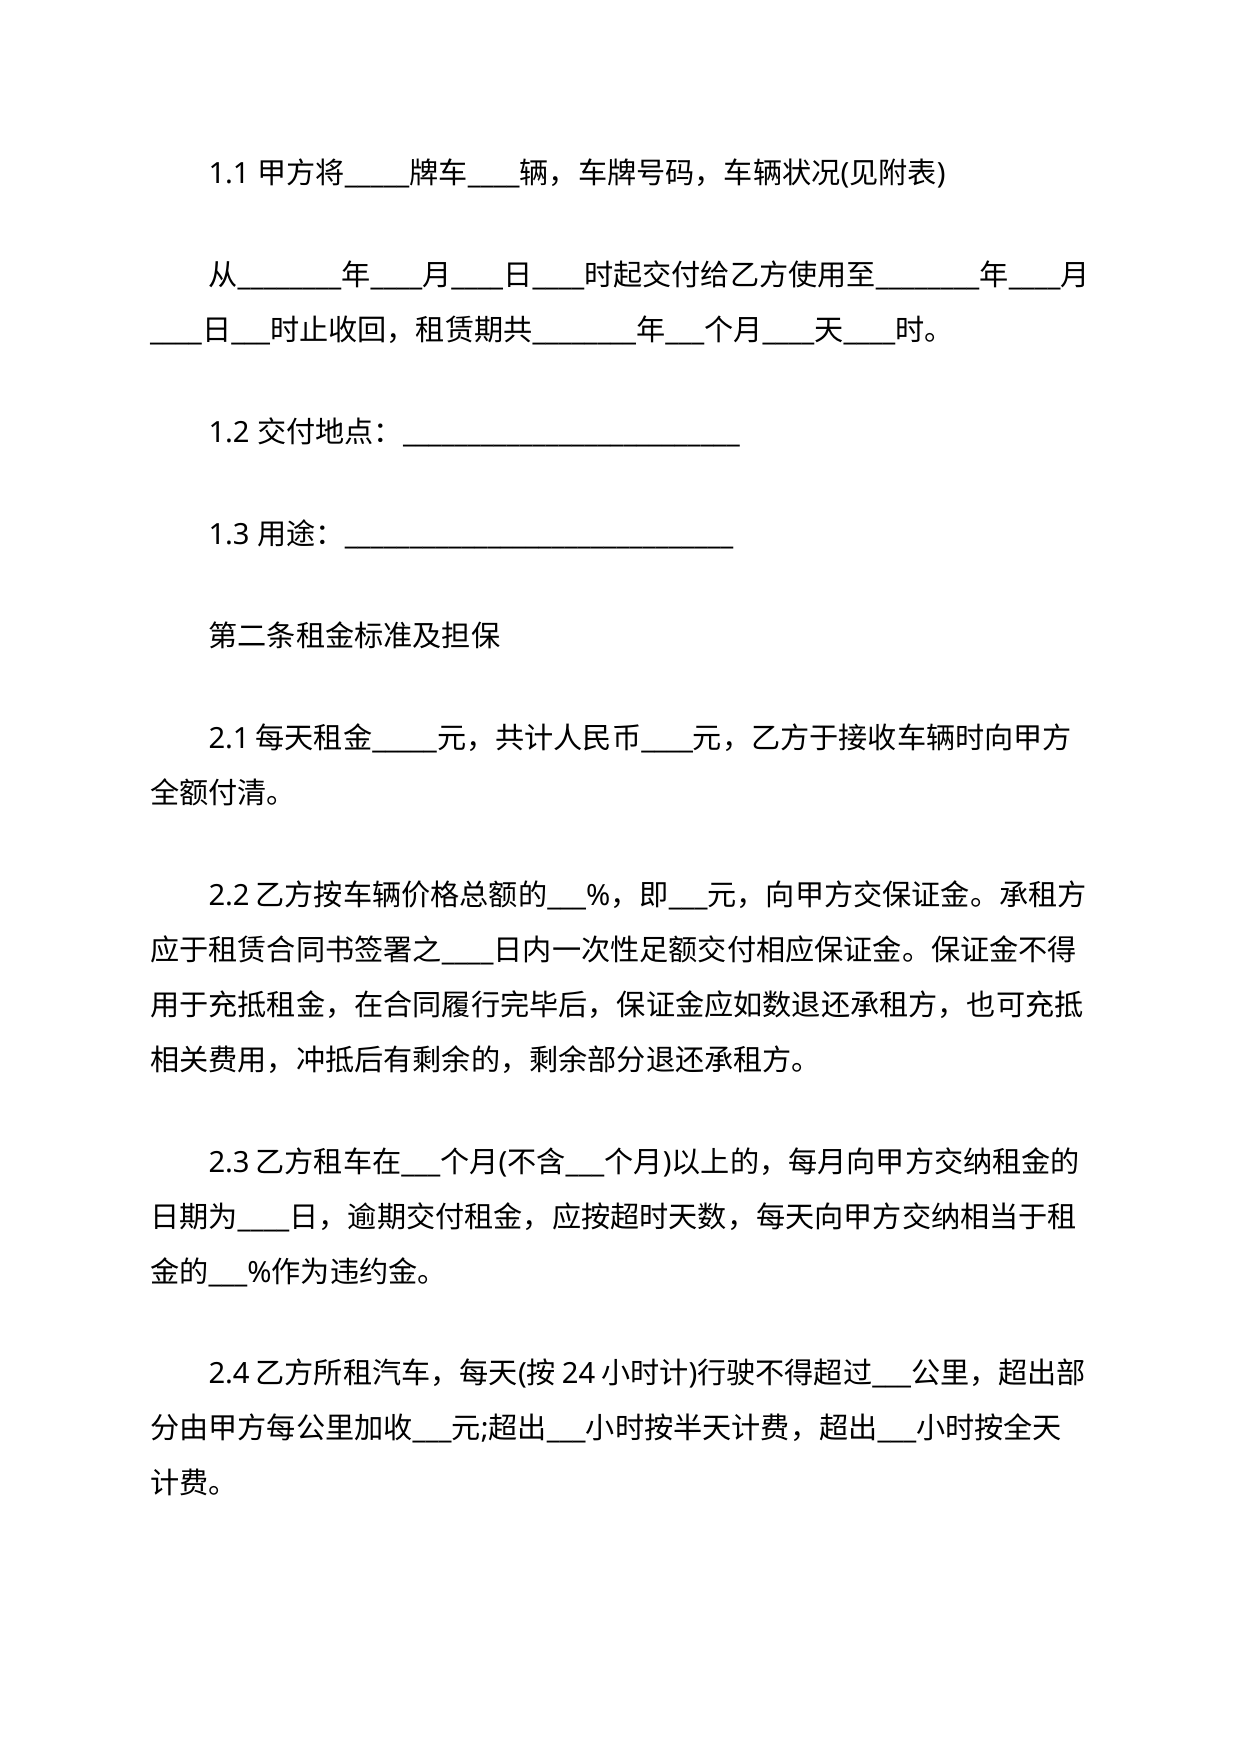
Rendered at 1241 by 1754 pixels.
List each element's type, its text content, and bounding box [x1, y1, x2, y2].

text 1.2 交付地点：__________________________ [150, 409, 1090, 451]
text 2.3乙方租车在___个月(不含___个月)以上的，每月向甲方交纳租金的日期为____日，逾期交付租金，应按超时天数，每天向甲方交纳相当于租金的___%作为违约金。 [150, 1138, 1090, 1291]
text 1.1 甲方将_____牌车____辆，车牌号码，车辆状况(见附表) [150, 150, 1090, 192]
text 2.2乙方按车辆价格总额的___%，即___元，向甲方交保证金。承租方应于租赁合同书签署之____日内一次性足额交付相应保证金。保证金不得用于充抵租金，在合同履行完毕后，保证金应如数退还承租方，也可充抵相关费用，冲抵后有剩余的，剩余部分退还承租方。 [150, 871, 1090, 1079]
text 从________年____月____日____时起交付给乙方使用至________年____月____日___时止收回，租赁期共________年___个月____天____时。 [150, 252, 1090, 349]
text 2.1每天租金_____元，共计人民币____元，乙方于接收车辆时向甲方全额付清。 [150, 715, 1090, 812]
text 2.4乙方所租汽车，每天(按24小时计)行驶不得超过___公里，超出部分由甲方每公里加收___元;超出___小时按半天计费，超出___小时按全天计费。 [150, 1350, 1090, 1502]
text 1.3 用途：______________________________ [150, 511, 1090, 553]
text 第二条租金标准及担保 [150, 613, 1090, 655]
